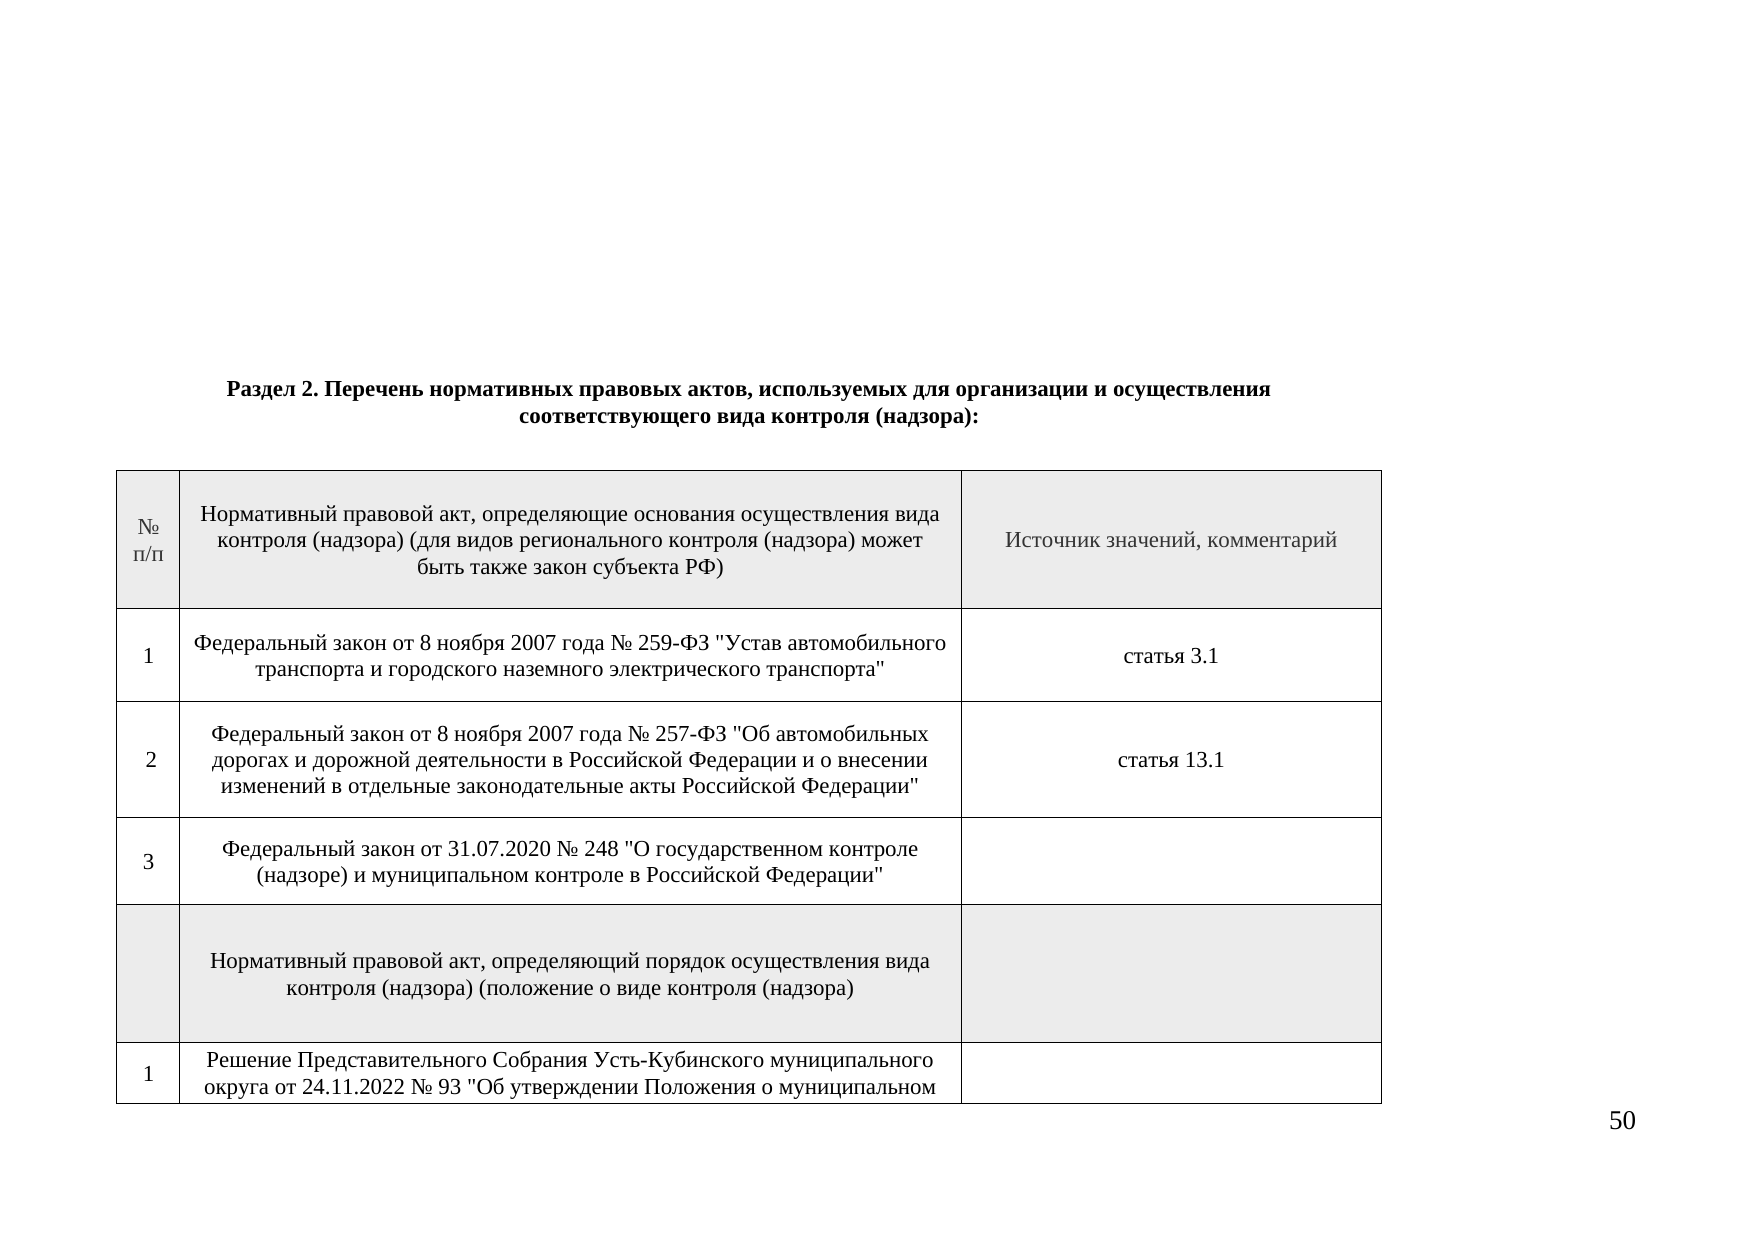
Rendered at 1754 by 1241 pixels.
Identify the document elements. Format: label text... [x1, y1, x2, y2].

table_cell [962, 818, 1381, 904]
table_cell [962, 1043, 1381, 1103]
table_cell № п/п [117, 471, 179, 608]
table_cell статья 13.1 [962, 702, 1381, 817]
table_cell [117, 905, 179, 1042]
table_cell 1 [117, 609, 179, 701]
table_cell статья 3.1 [962, 609, 1381, 701]
table_cell [962, 905, 1381, 1042]
table_cell 1 [117, 1043, 179, 1103]
table_cell Нормативный правовой акт, определяющий порядок осуществления вида контроля (надзора) (положение о виде контроля (надзора) [180, 905, 961, 1042]
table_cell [180, 1043, 961, 1103]
table_cell Федеральный закон от 8 ноября 2007 года № 259-ФЗ "Устав автомобильного транспорта и городского наземного электрического транспорта" [180, 609, 961, 701]
table_cell Источник значений, комментарий [962, 471, 1381, 608]
table_header Раздел 2. Перечень нормативных правовых актов, используемых для организации и осуществления соответствующего вида контроля (надзора): [117, 333, 1381, 470]
table_cell Федеральный закон от 8 ноября 2007 года № 257-ФЗ "Об автомобильных дорогах и дорожной деятельности в Российской Федерации и о внесении изменений в отдельные законодательные акты Российской Федерации" [180, 702, 961, 817]
table_cell Федеральный закон от 31.07.2020 № 248 "О государственном контроле (надзоре) и муниципальном контроле в Российской Федерации" [180, 818, 961, 904]
table_cell Нормативный правовой акт, определяющие основания осуществления вида контроля (надзора) (для видов регионального контроля (надзора) может быть также закон субъекта РФ) [180, 471, 961, 608]
table_cell 3 [117, 818, 179, 904]
table_cell 2 [117, 702, 179, 817]
